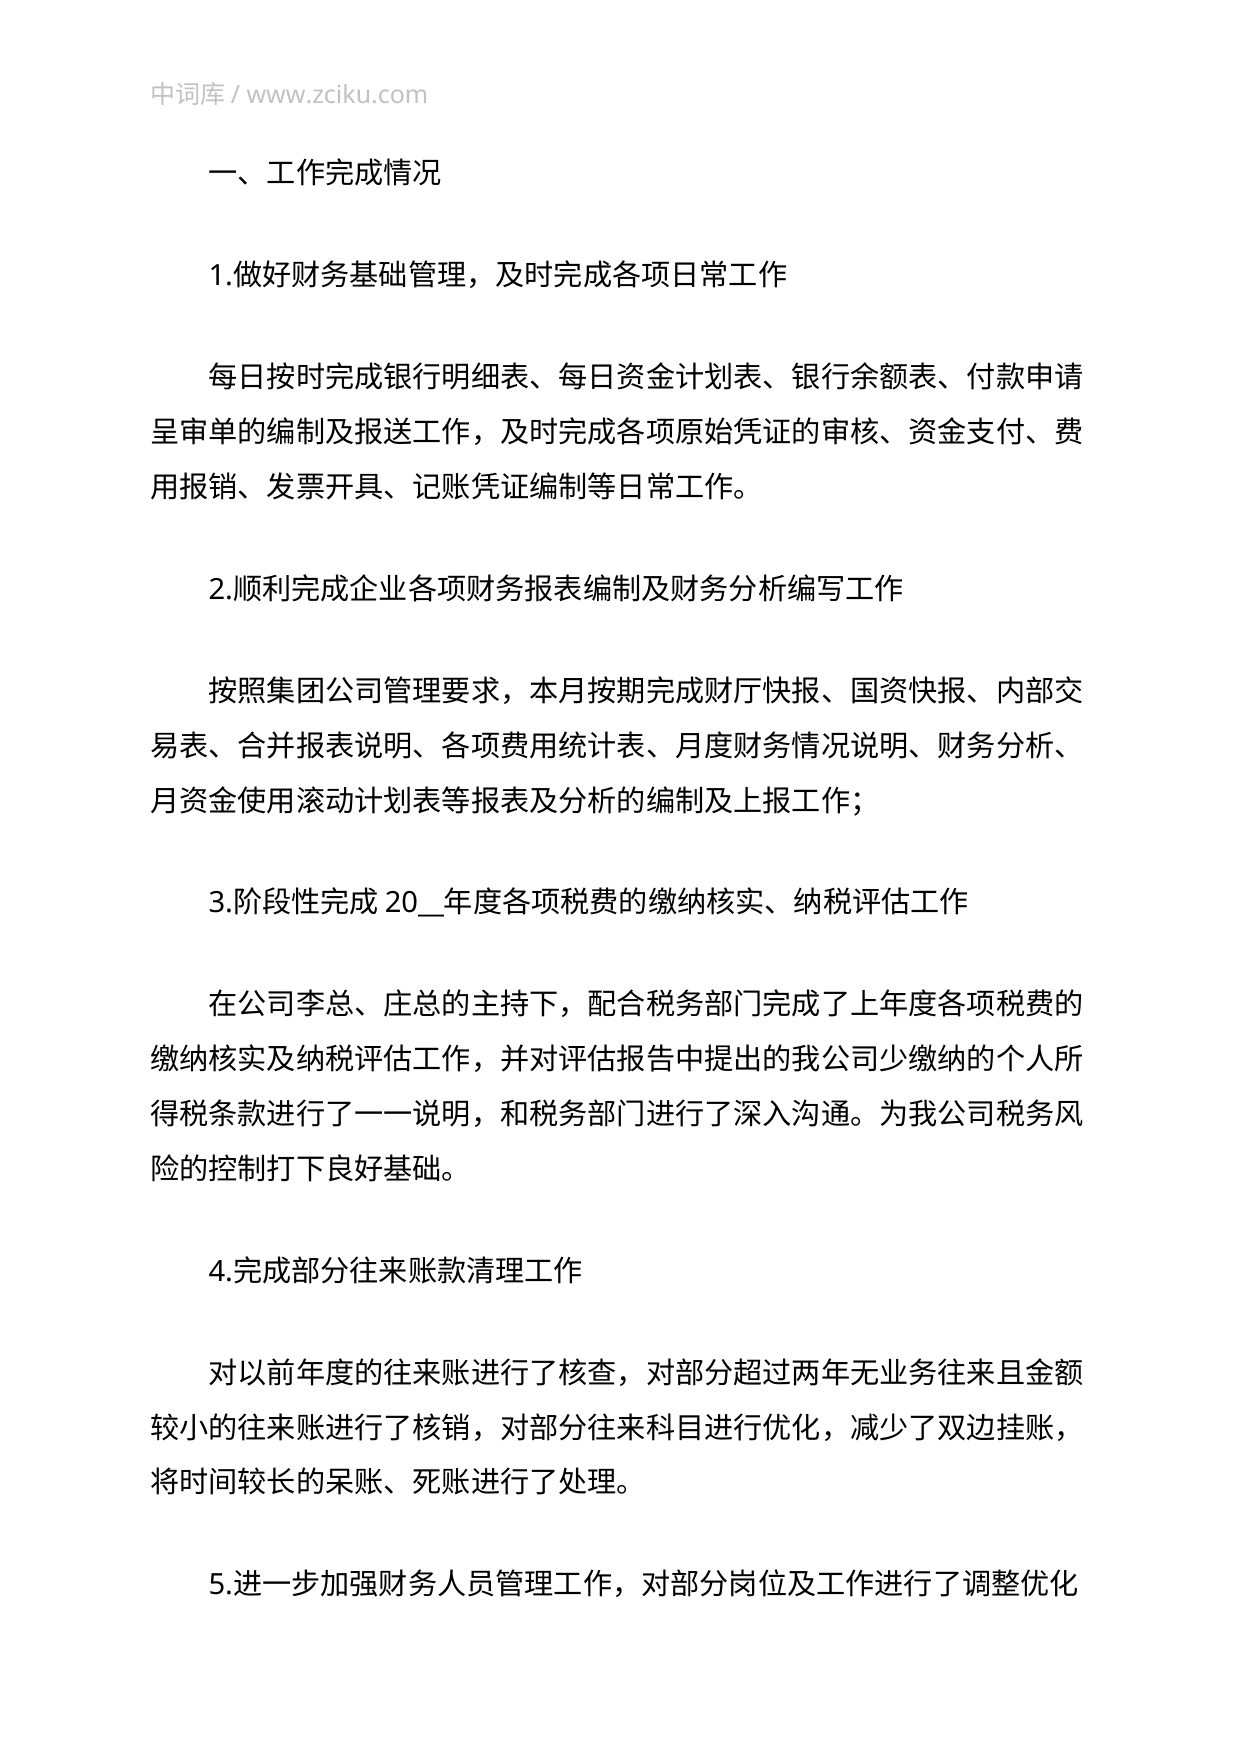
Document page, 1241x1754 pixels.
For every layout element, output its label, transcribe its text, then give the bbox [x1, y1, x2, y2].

text 3.阶段性完成20__年度各项税费的缴纳核实、纳税评估工作 [150, 879, 1090, 921]
text 4.完成部分往来账款清理工作 [150, 1247, 1090, 1290]
text 一、工作完成情况 [150, 150, 1090, 192]
text 5.进一步加强财务人员管理工作，对部分岗位及工作进行了调整优化 [150, 1561, 1090, 1603]
text 在公司李总、庄总的主持下，配合税务部门完成了上年度各项税费的缴纳核实及纳税评估工作，并对评估报告中提出的我公司少缴纳的个人所得税条款进行了一一说明，和税务部门进行了深入沟通。为我公司税务风险的控制打下良好基础。 [150, 981, 1090, 1188]
text 2.顺利完成企业各项财务报表编制及财务分析编写工作 [150, 565, 1090, 608]
text 按照集团公司管理要求，本月按期完成财厅快报、国资快报、内部交易表、合并报表说明、各项费用统计表、月度财务情况说明、财务分析、月资金使用滚动计划表等报表及分析的编制及上报工作； [150, 667, 1090, 819]
text 每日按时完成银行明细表、每日资金计划表、银行余额表、付款申请呈审单的编制及报送工作，及时完成各项原始凭证的审核、资金支付、费用报销、发票开具、记账凭证编制等日常工作。 [150, 354, 1090, 506]
text 对以前年度的往来账进行了核查，对部分超过两年无业务往来且金额较小的往来账进行了核销，对部分往来科目进行优化，减少了双边挂账，将时间较长的呆账、死账进行了处理。 [150, 1349, 1090, 1501]
text 1.做好财务基础管理，及时完成各项日常工作 [150, 252, 1090, 294]
